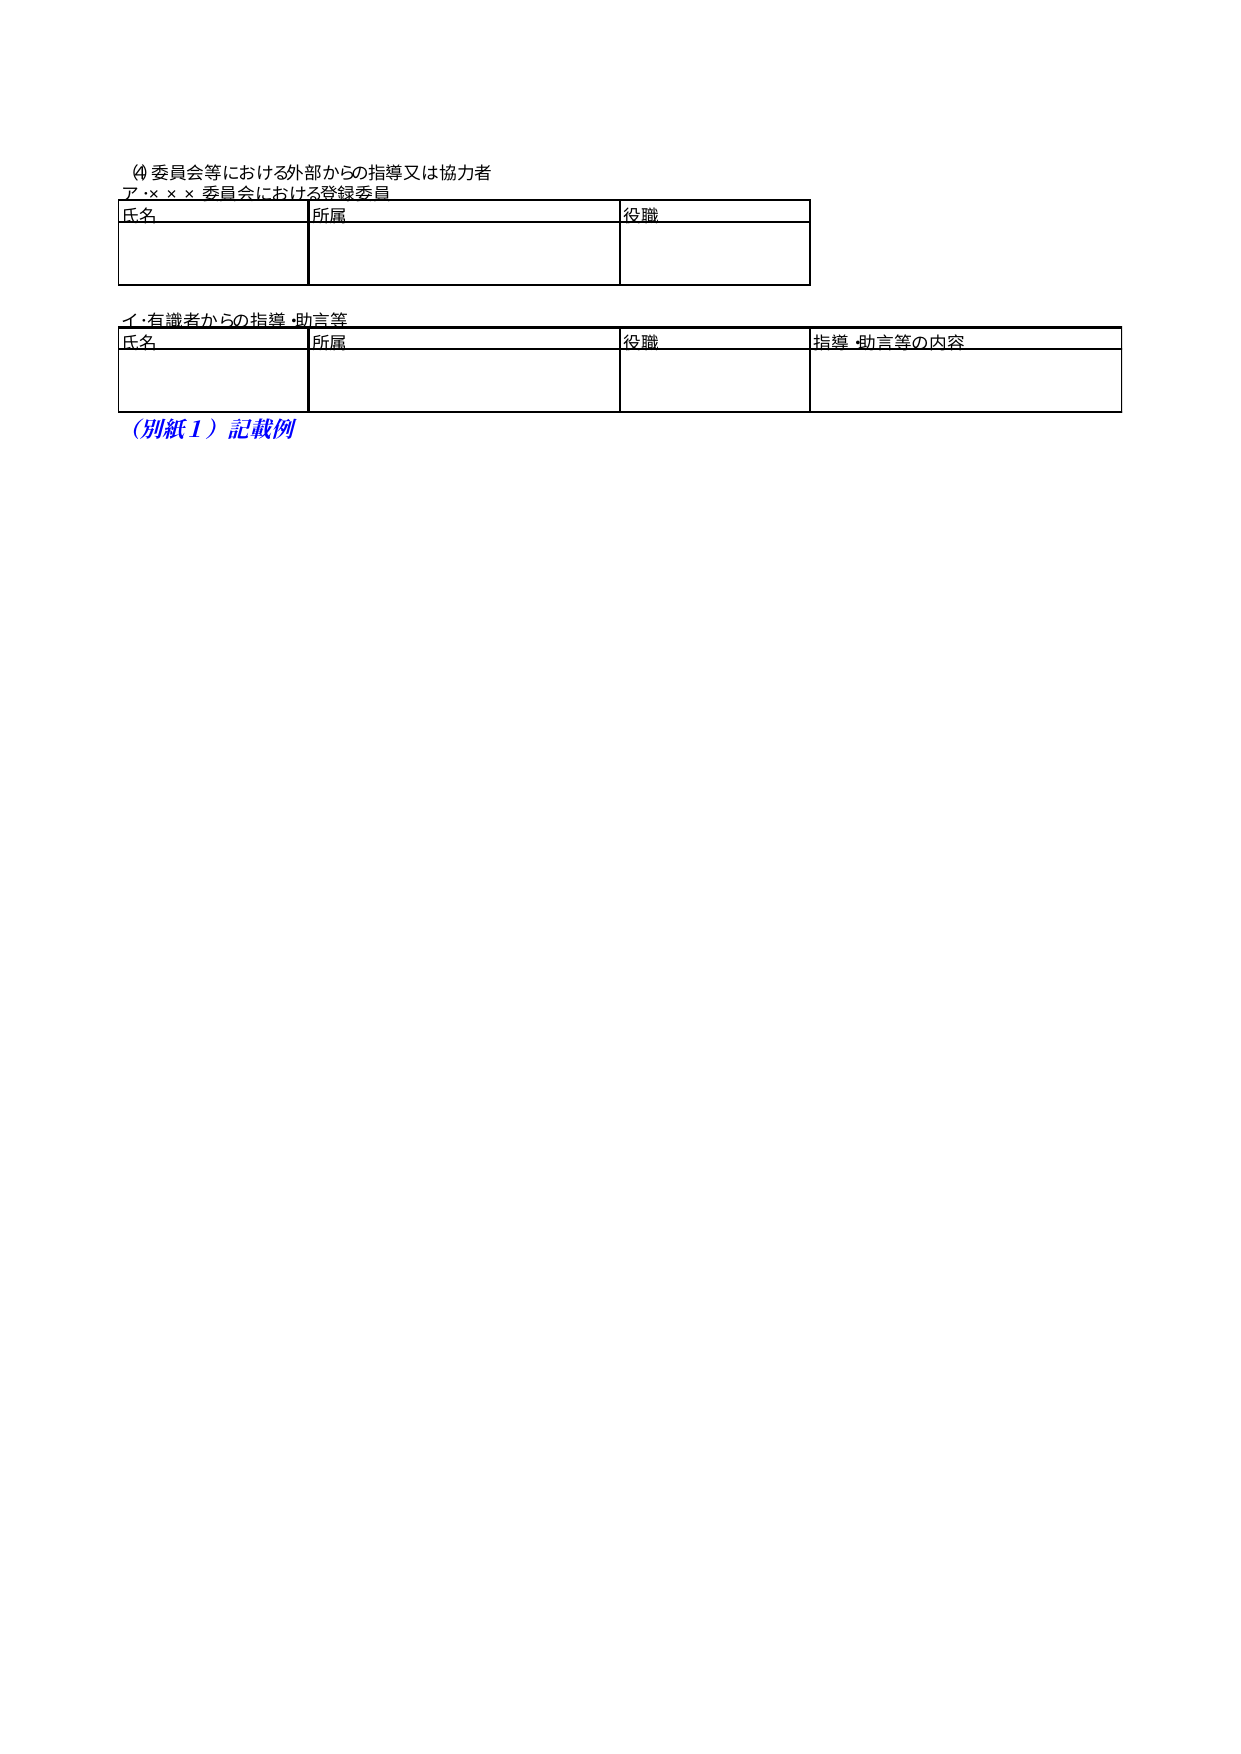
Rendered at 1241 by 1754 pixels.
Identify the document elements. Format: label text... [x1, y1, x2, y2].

text （別紙１）記載例 [118, 413, 1122, 444]
